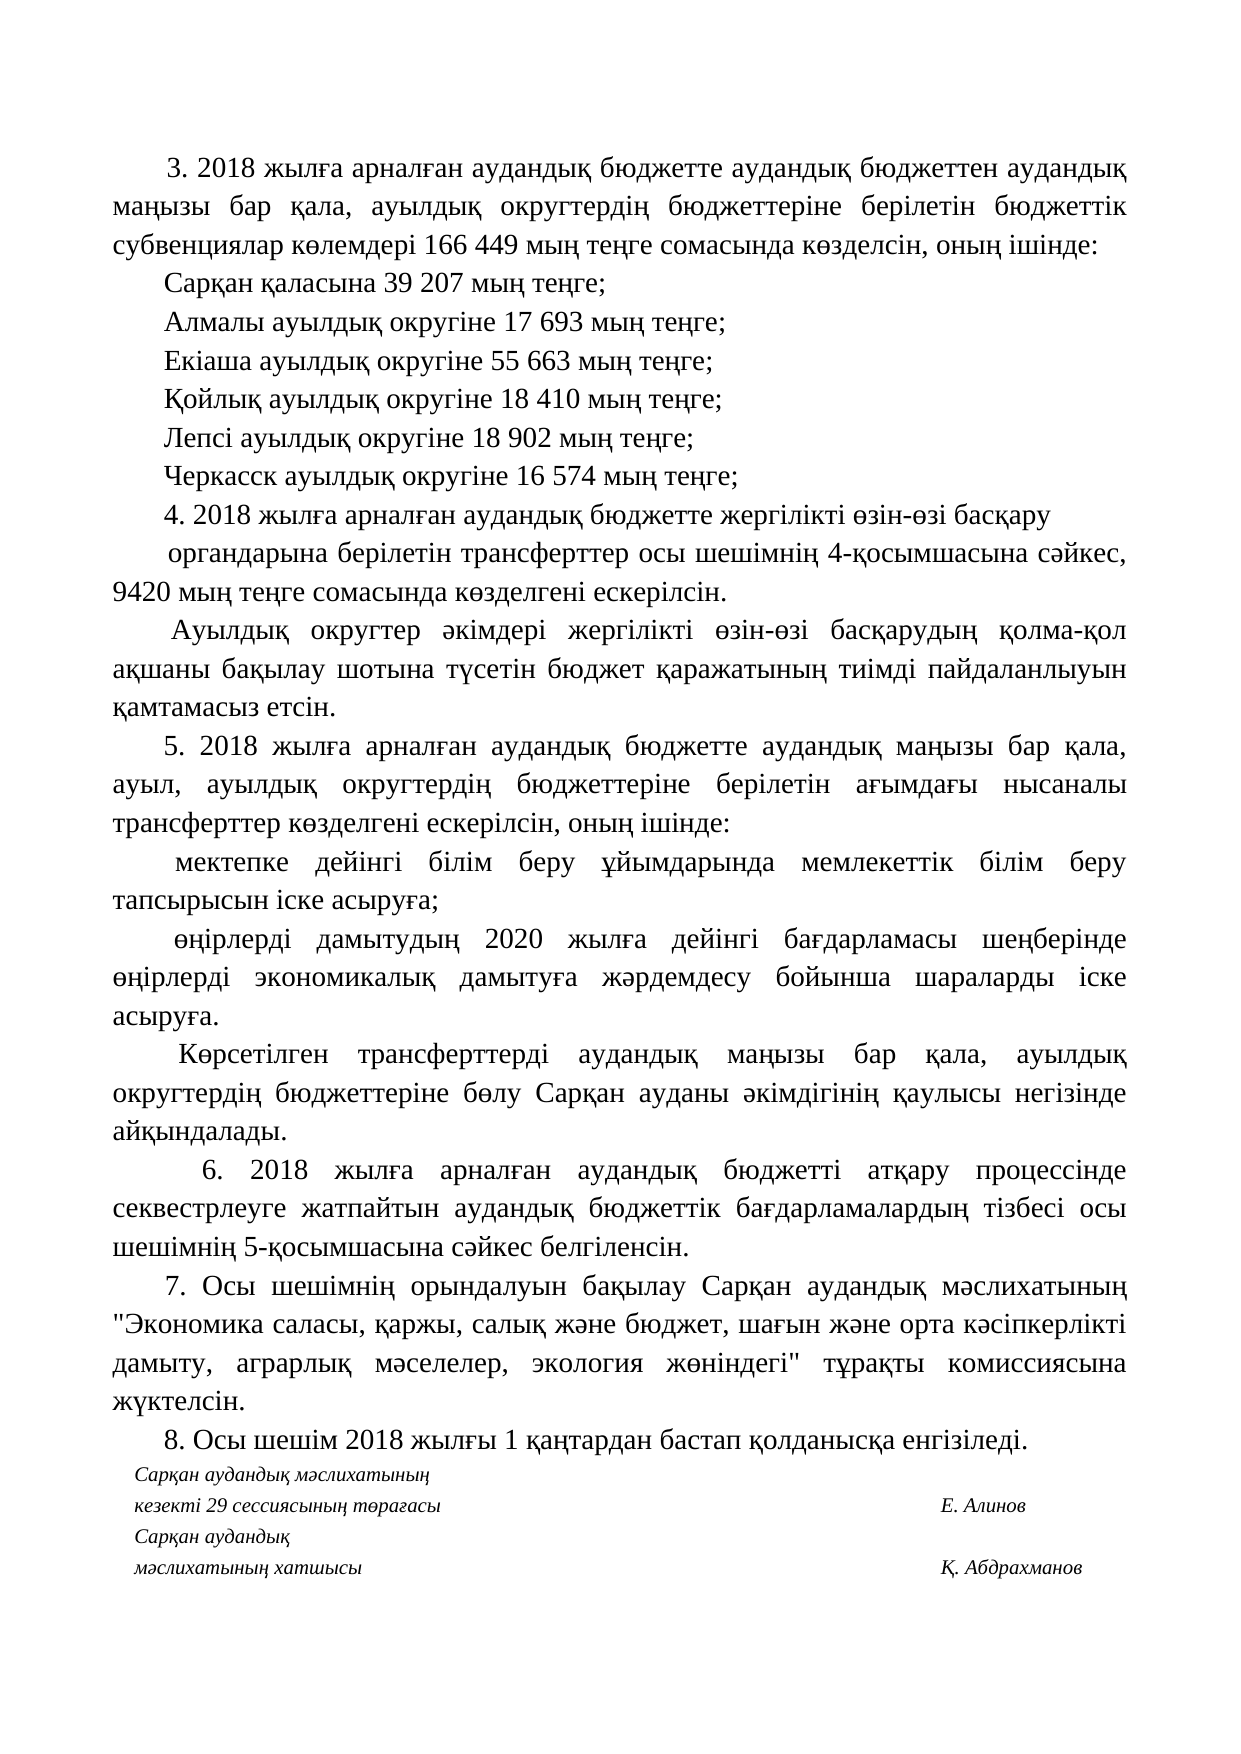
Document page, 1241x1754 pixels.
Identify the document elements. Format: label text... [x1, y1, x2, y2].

text 8. Осы шешім 2018 жылғы 1 қаңтардан бастап қолданысқа енгізіледі. [112, 1422, 1128, 1455]
text 7. Осы шешімнің орындалуын бақылау Сарқан аудандық мәслихатының "Экономика саласы, қаржы, салық және бюджет, шағын және орта кәсіпкерлікті дамыту, аграрлық мәселелер, экология жөніндегі" тұрақты комиссиясына жүктелсін. [112, 1268, 1128, 1417]
table_cell Е. Алинов [939, 1491, 1240, 1522]
text Қойлық ауылдық округіне 18 410 мың теңге; [112, 381, 1128, 415]
table_cell Сарқан аудандық [101, 1523, 1240, 1553]
text мектепке дейінгі білім беру ұйымдарында мемлекеттік білім беру тапсырысын іске асыруға; [112, 844, 1128, 916]
table_header Сарқан аудандық мәслихатының [101, 1460, 1240, 1491]
text Алмалы ауылдық округіне 17 693 мың теңге; [112, 304, 1128, 338]
text 6. 2018 жылға арналған аудандық бюджетті атқару процессінде секвестрлеуге жатпайтын аудандық бюджеттік бағдарламалардың тізбесі осы шешімнің 5-қосымшасына сәйкес белгіленсін. [112, 1152, 1128, 1263]
table_cell Қ. Абдрахманов [939, 1554, 1240, 1584]
text Лепсі ауылдық округіне 18 902 мың теңге; [112, 420, 1128, 453]
text Екіаша ауылдық округіне 55 663 мың теңге; [112, 343, 1128, 376]
text Ауылдық округтер әкімдері жергілікті өзін-өзі басқарудың қолма-қол ақшаны бақылау шотына түсетін бюджет қаражатының тиімді пайдаланлыуын қамтамасыз етсін. [112, 612, 1128, 723]
text 4. 2018 жылға арналған аудандық бюджетте жергілікті өзін-өзі басқару [112, 497, 1128, 530]
text Көрсетілген трансферттерді аудандық маңызы бар қала, ауылдық округтердің бюджеттеріне бөлу Сарқан ауданы әкімдігінің қаулысы негізінде айқындалады. [112, 1036, 1128, 1147]
table_cell мәслихатының хатшысы [101, 1554, 939, 1584]
text өңірлерді дамытудың 2020 жылға дейінгі бағдарламасы шеңберінде өңірлерді экономикалық дамытуға жәрдемдесу бойынша шараларды іске асыруға. [112, 921, 1128, 1031]
text 3. 2018 жылға арналған аудандық бюджетте аудандық бюджеттен аудандық маңызы бар қала, ауылдық округтердің бюджеттеріне берілетін бюджеттік субвенциялар көлемдері 166 449 мың теңге сомасында көзделсін, оның ішінде: [112, 150, 1128, 261]
text Черкасск ауылдық округіне 16 574 мың теңге; [112, 458, 1128, 492]
text Сарқан қаласына 39 207 мың теңге; [112, 266, 1128, 299]
text органдарына берілетін трансферттер осы шешімнің 4-қосымшасына сәйкес, 9420 мың теңге сомасында көзделгені ескерілсін. [112, 535, 1128, 607]
text 5. 2018 жылға арналған аудандық бюджетте аудандық маңызы бар қала, ауыл, ауылдық округтердің бюджеттеріне берілетін ағымдағы нысаналы трансферттер көзделгені ескерілсін, оның ішінде: [112, 728, 1128, 839]
table_cell кезекті 29 сессиясының төрағасы [101, 1491, 939, 1522]
